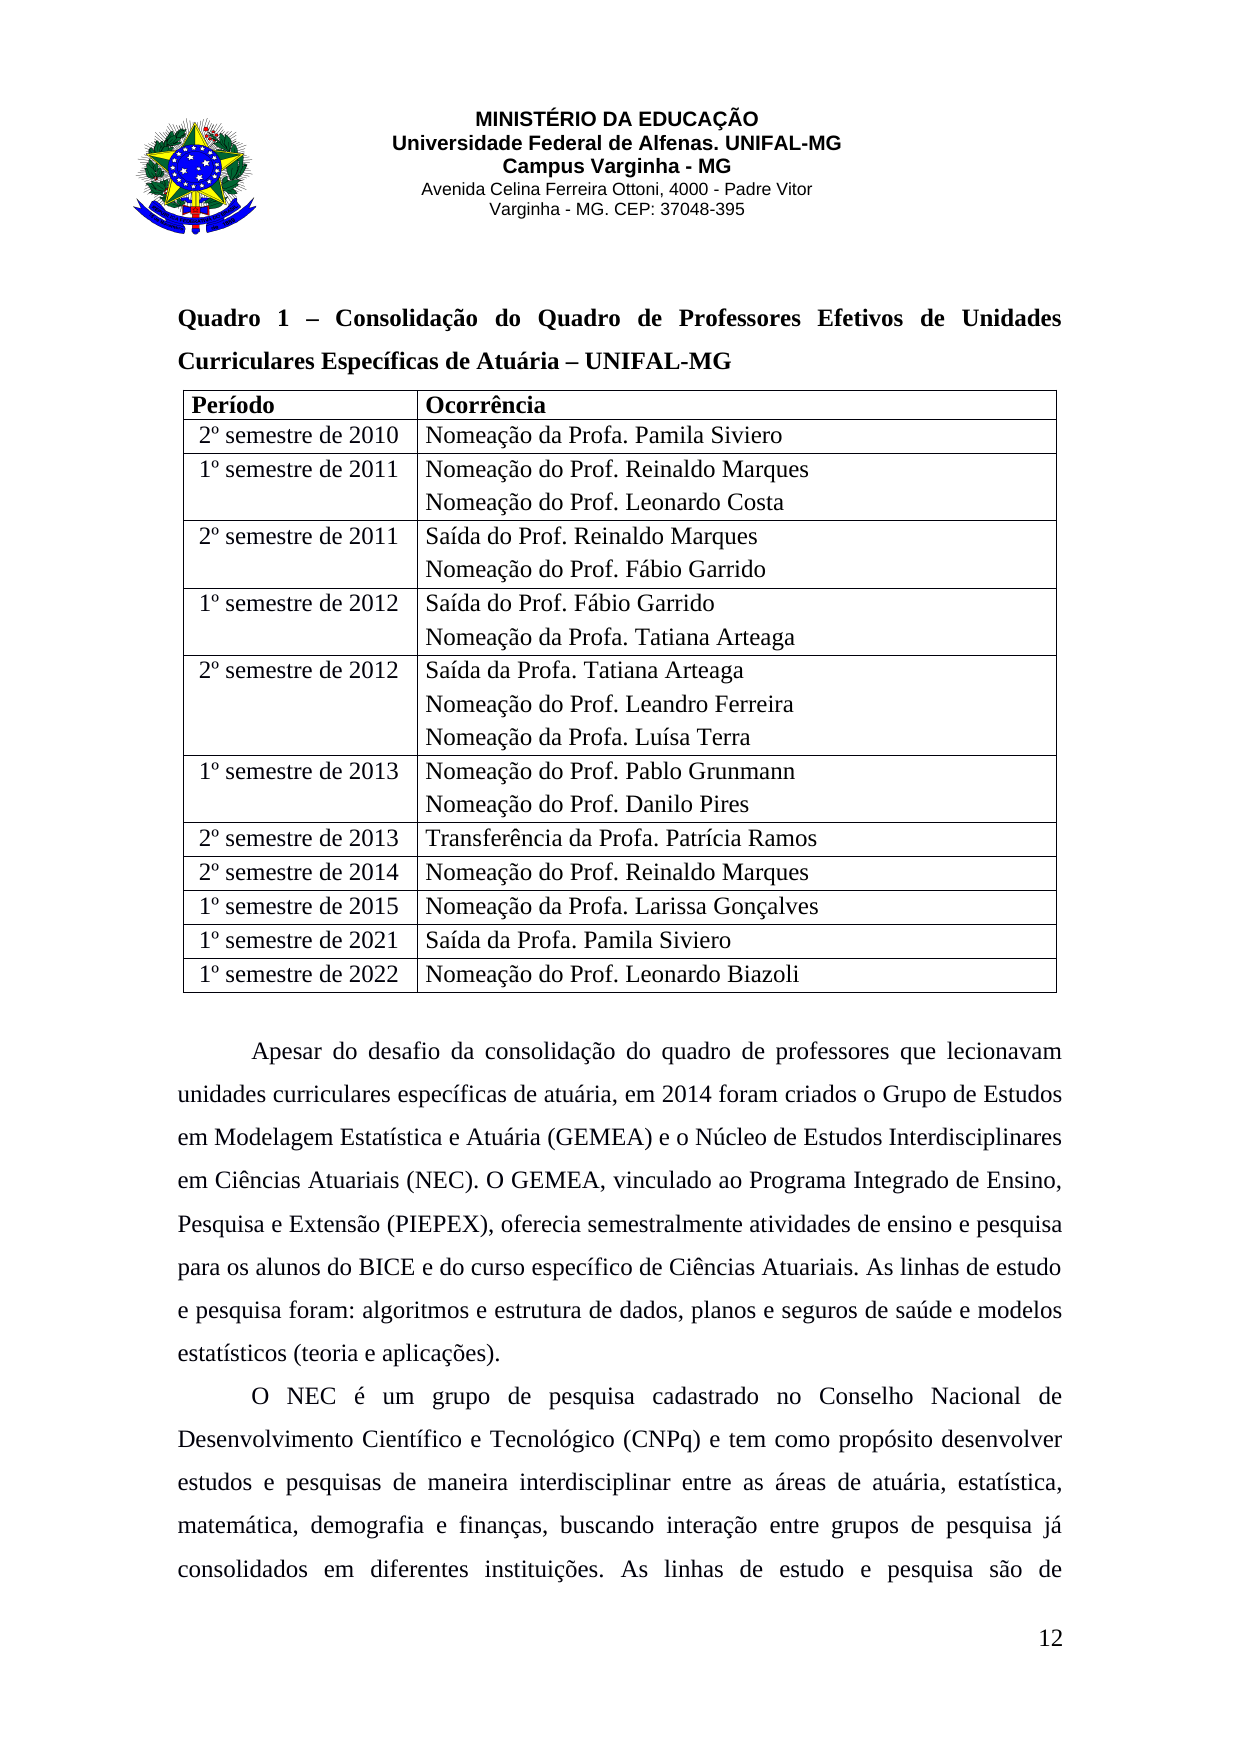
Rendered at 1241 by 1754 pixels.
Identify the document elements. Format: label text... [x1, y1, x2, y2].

table_header Ocorrência [418, 391, 1056, 419]
table_cell Nomeação do Prof. Leonardo Biazoli [418, 959, 1056, 992]
table_cell 1º semestre de 2012 [184, 589, 417, 654]
table_cell Saída da Profa. Tatiana Arteaga Nomeação do Prof. Leandro Ferreira Nomeação da Profa. Luísa Terra [418, 656, 1056, 755]
table_cell 1º semestre de 2022 [184, 959, 417, 992]
table_cell 1º semestre de 2015 [184, 891, 417, 924]
table_cell Saída da Profa. Pamila Siviero [418, 925, 1056, 958]
table_cell Nomeação do Prof. Reinaldo Marques Nomeação do Prof. Leonardo Costa [418, 454, 1056, 520]
picture [130, 118, 257, 237]
table_cell Saída do Prof. Fábio Garrido Nomeação da Profa. Tatiana Arteaga [418, 589, 1056, 654]
table_cell 1º semestre de 2021 [184, 925, 417, 958]
table_cell 1º semestre de 2011 [184, 454, 417, 520]
table_cell Transferência da Profa. Patrícia Ramos [418, 823, 1056, 856]
text Quadro 1 – Consolidação do Quadro de Professores Efetivos de Unidades Curriculares Específicas de Atuária – UNIFAL-MG [177, 303, 1063, 375]
table_cell Nomeação da Profa. Pamila Siviero [418, 420, 1056, 453]
table_cell 2º semestre de 2014 [184, 857, 417, 890]
table_cell Saída do Prof. Reinaldo Marques Nomeação do Prof. Fábio Garrido [418, 521, 1056, 587]
table_cell 1º semestre de 2013 [184, 756, 417, 822]
table_cell Nomeação do Prof. Pablo Grunmann Nomeação do Prof. Danilo Pires [418, 756, 1056, 822]
table_cell Nomeação da Profa. Larissa Gonçalves [418, 891, 1056, 924]
text Apesar do desafio da consolidação do quadro de professores que lecionavam unidades curriculares específicas de atuária, em 2014 foram criados o Grupo de Estudos em Modelagem Estatística e Atuária (GEMEA) e o Núcleo de Estudos Interdisciplinares em Ciências Atuariais (NEC). O GEMEA, vinculado ao Programa Integrado de Ensino, Pesquisa e Extensão (PIEPEX), oferecia semestralmente atividades de ensino e pesquisa para os alunos do BICE e do curso específico de Ciências Atuariais. As linhas de estudo e pesquisa foram: algoritmos e estrutura de dados, planos e seguros de saúde e modelos estatísticos (teoria e aplicações). [177, 1036, 1063, 1367]
table_cell 2º semestre de 2013 [184, 823, 417, 856]
table_cell 2º semestre de 2012 [184, 656, 417, 755]
table_cell Nomeação do Prof. Reinaldo Marques [418, 857, 1056, 890]
table_cell 2º semestre de 2010 [184, 420, 417, 453]
table_cell 2º semestre de 2011 [184, 521, 417, 587]
table_header Período [184, 391, 417, 419]
